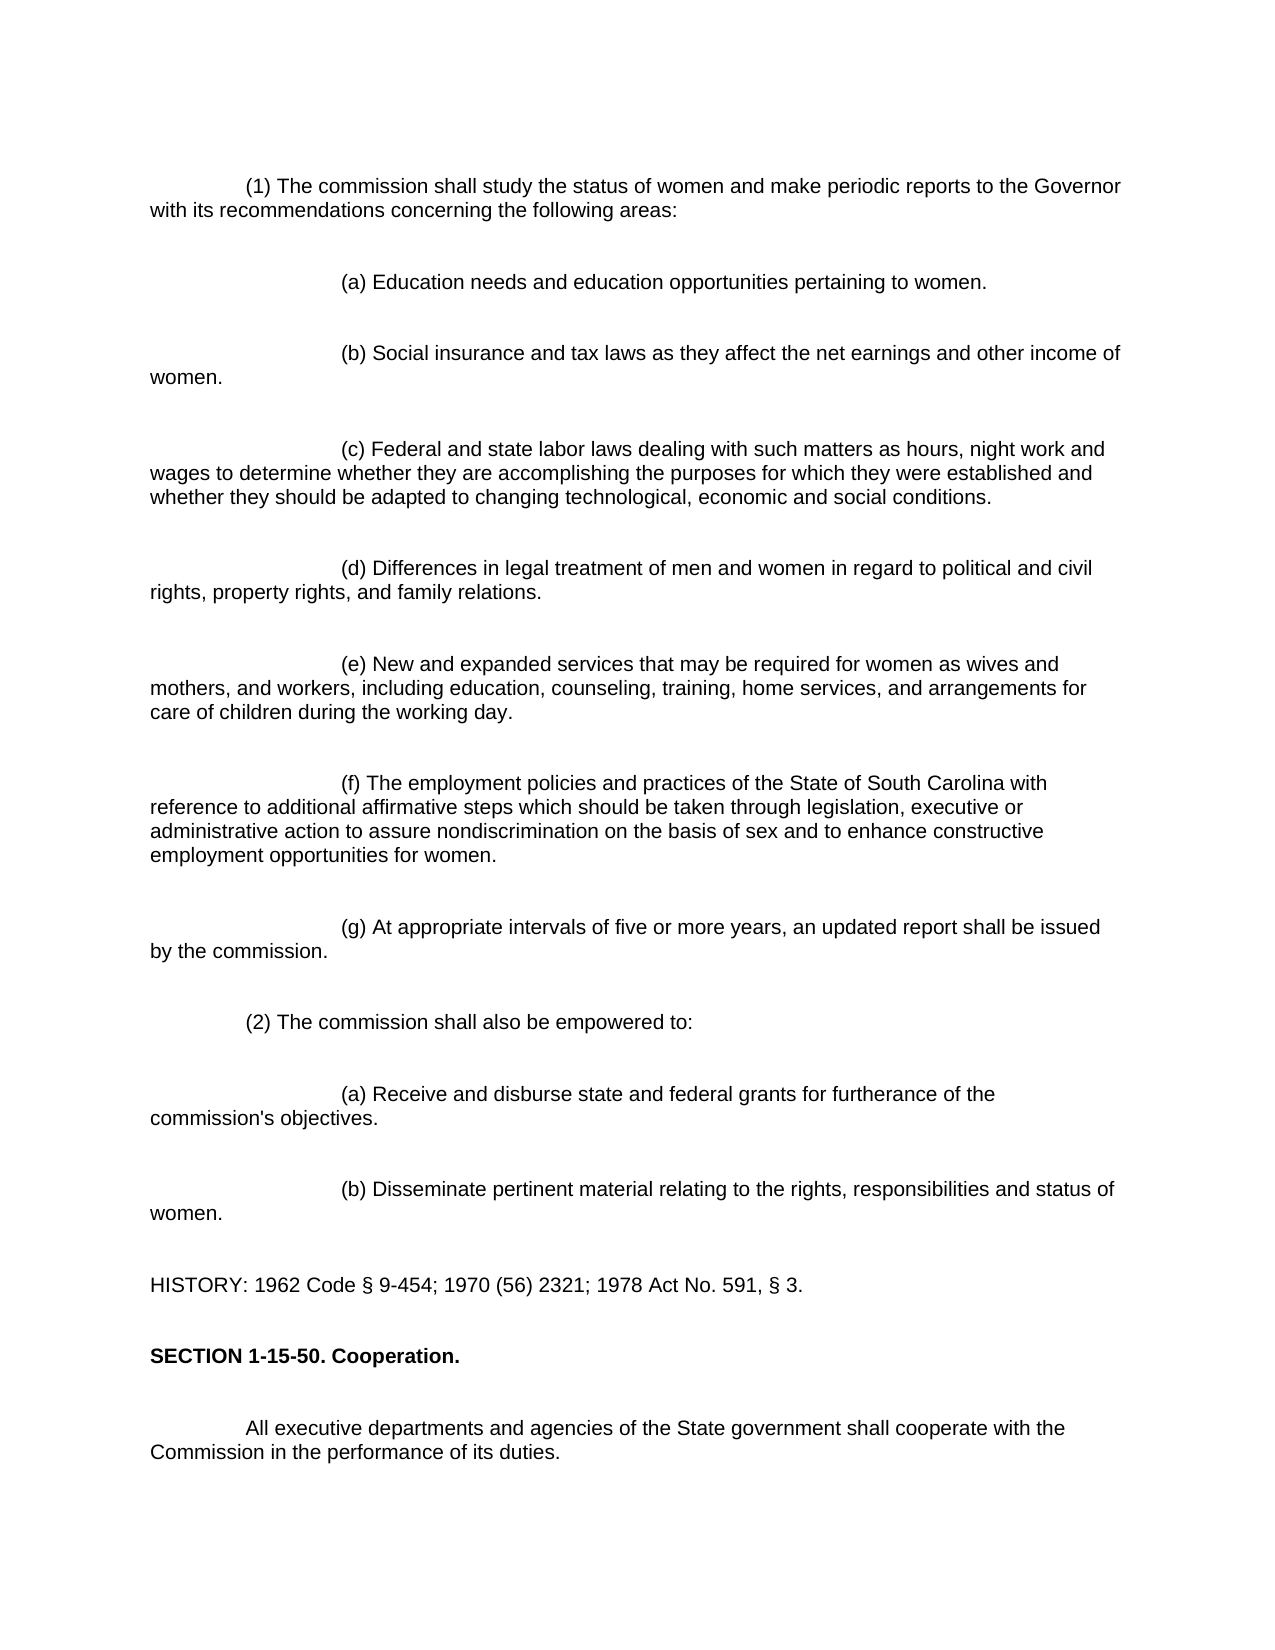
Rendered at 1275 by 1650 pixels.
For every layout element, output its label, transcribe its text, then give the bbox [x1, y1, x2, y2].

text (g) At appropriate intervals of five or more years, an updated report shall be issued by the commission. [150, 914, 1125, 986]
text (1) The commission shall study the status of women and make periodic reports to the Governor with its recommendations concerning the following areas: [150, 174, 1125, 246]
text (b) Disseminate pertinent material relating to the rights, responsibilities and status of women. [150, 1177, 1125, 1249]
text HISTORY: 1962 Code § 9-454; 1970 (56) 2321; 1978 Act No. 591, § 3. [150, 1273, 1125, 1320]
text (e) New and expanded services that may be required for women as wives and mothers, and workers, including education, counseling, training, home services, and arrangements for care of children during the working day. [150, 652, 1125, 747]
text All executive departments and agencies of the State government shall cooperate with the Commission in the performance of its duties. [150, 1416, 1125, 1487]
text (b) Social insurance and tax laws as they affect the net earnings and other income of women. [150, 341, 1125, 413]
text (a) Education needs and education opportunities pertaining to women. [150, 269, 1125, 317]
text (2) The commission shall also be empowered to: [150, 1010, 1125, 1058]
text SECTION 1-15-50. Cooperation. [150, 1344, 1125, 1392]
text (c) Federal and state labor laws dealing with such matters as hours, night work and wages to determine whether they are accomplishing the purposes for which they were established and whether they should be adapted to changing technological, economic and social conditions. [150, 437, 1125, 532]
text (d) Differences in legal treatment of men and women in regard to political and civil rights, property rights, and family relations. [150, 556, 1125, 628]
text (a) Receive and disburse state and federal grants for furtherance of the commission's objectives. [150, 1082, 1125, 1153]
text (f) The employment policies and practices of the State of South Carolina with reference to additional affirmative steps which should be taken through legislation, executive or administrative action to assure nondiscrimination on the basis of sex and to enhance constructive employment opportunities for women. [150, 771, 1125, 891]
